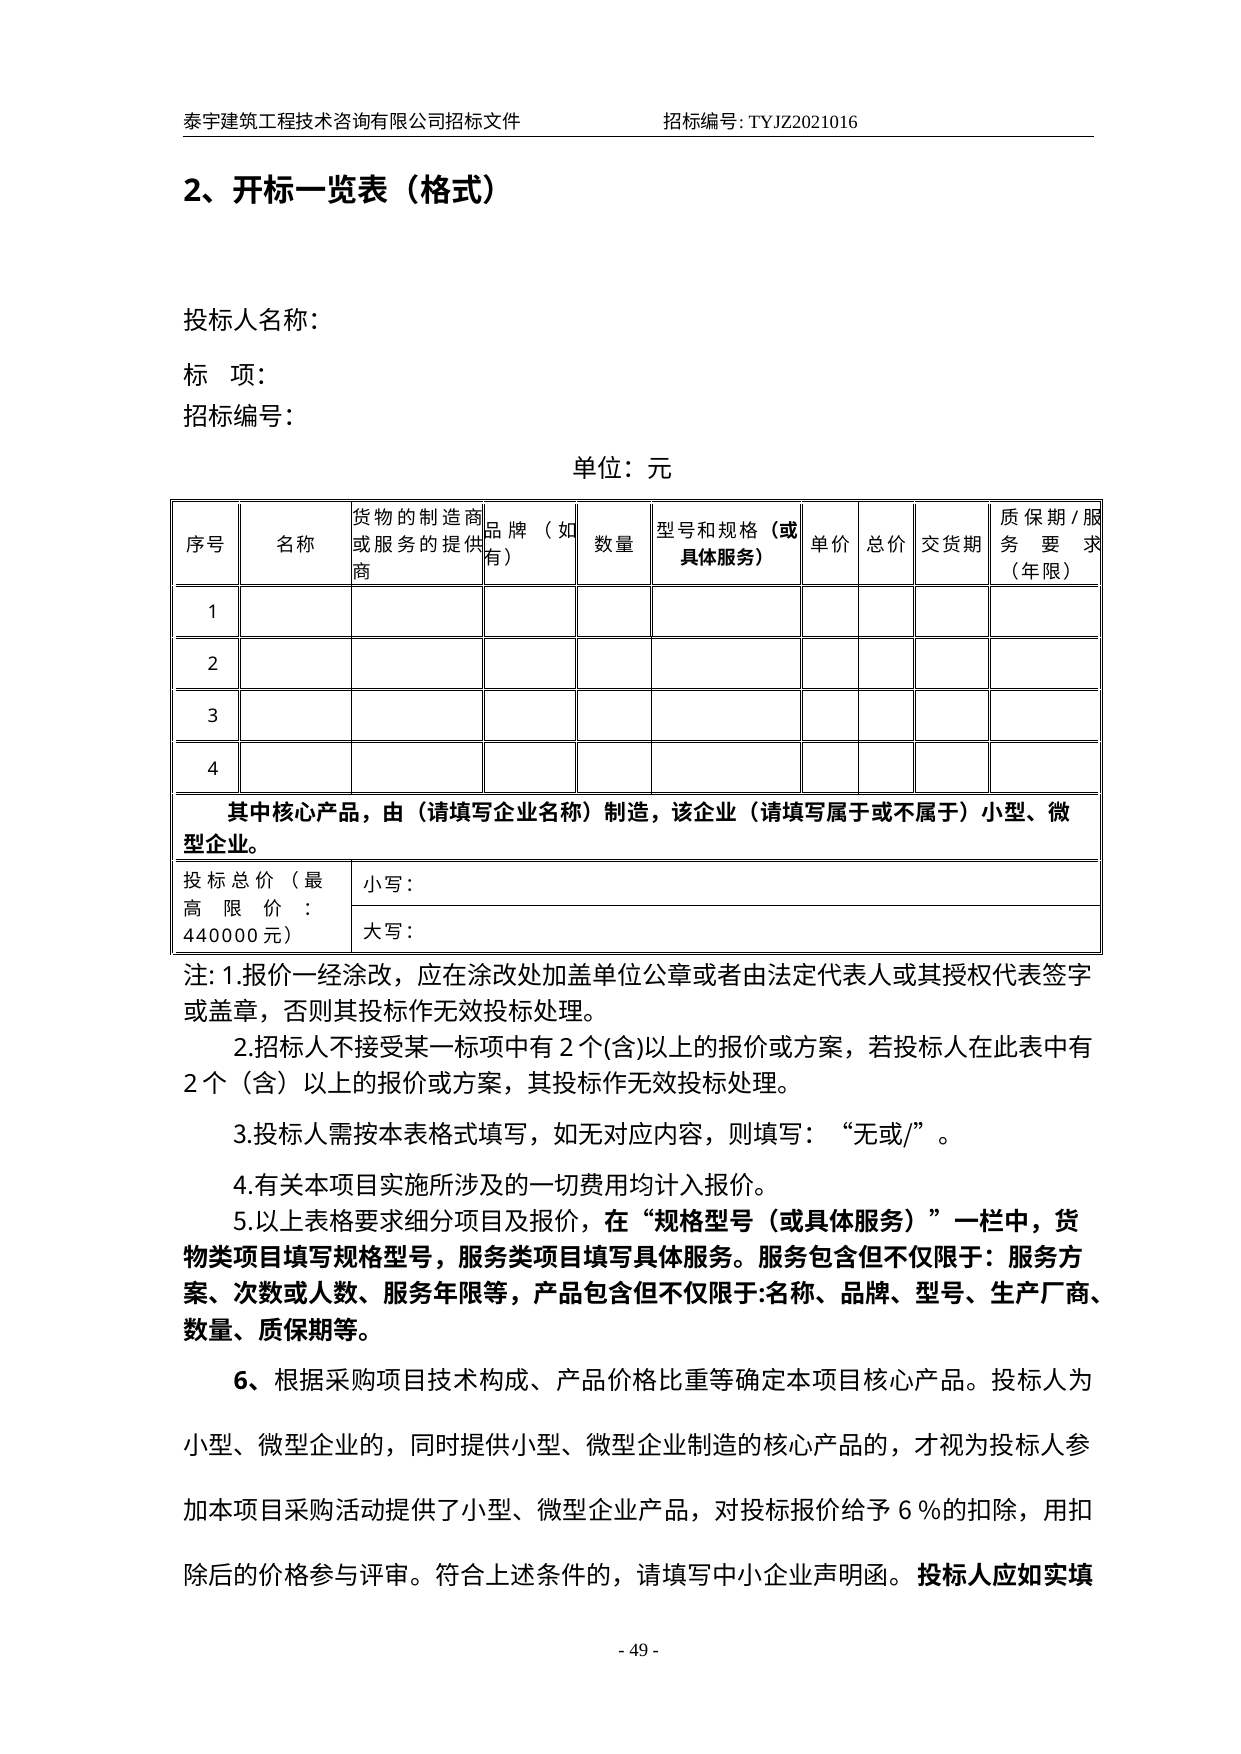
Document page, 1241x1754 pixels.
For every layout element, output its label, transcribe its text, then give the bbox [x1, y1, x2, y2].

table_cell 大写： [352, 906, 1100, 952]
text 2、开标一览表（格式） [183, 156, 1094, 221]
table_cell 3 [172, 688, 239, 740]
table_cell 4 [172, 740, 239, 792]
table_cell [485, 743, 575, 792]
text 5.以上表格要求细分项目及报价，在“规格型号（或具体服务）”一栏中，货物类项目填写规格型号，服务类项目填写具体服务。服务包含但不仅限于：服务方案、次数或人数、服务年限等，产品包含但不仅限于:名称、品牌、型号、生产厂商、数量、质保期等。 [183, 1201, 1094, 1346]
table_cell [652, 743, 800, 792]
table_cell [485, 691, 575, 740]
table_cell [578, 691, 651, 740]
text 投标人名称： [183, 286, 1094, 351]
table_cell 2 [172, 636, 239, 688]
table_cell [241, 639, 351, 688]
table_cell [652, 639, 800, 688]
table_cell [352, 639, 482, 688]
table_cell [803, 691, 858, 740]
table_cell [859, 587, 913, 636]
table_cell [241, 587, 351, 636]
table_cell [352, 743, 482, 792]
text 4.有关本项目实施所涉及的一切费用均计入报价。 [233, 1165, 1094, 1201]
table_header 序号 [173, 502, 239, 584]
table_cell [241, 743, 351, 792]
table_header 质保期/服务要求（年限） [989, 502, 1100, 584]
table_cell [989, 636, 1102, 688]
table_cell [916, 743, 988, 792]
table_cell [916, 587, 988, 636]
table_cell [859, 691, 913, 740]
table_header 数量 [577, 500, 652, 584]
table_header 货物的制造商或服务的提供商 [352, 502, 483, 584]
table_cell [578, 587, 650, 636]
table_cell [485, 587, 575, 636]
text 招标编号： [183, 392, 1094, 434]
table_cell [859, 743, 913, 792]
table_header 交货期 [914, 502, 989, 584]
table_cell [803, 743, 858, 792]
table_cell 投标总价（最高限价：440000元） [173, 859, 351, 952]
table_cell [916, 639, 988, 688]
table_cell [859, 639, 913, 688]
table_header 单价 [802, 502, 858, 584]
table_header 型号和规格（或具体服务） [652, 500, 802, 584]
table_cell [578, 639, 651, 688]
text 标 项： [183, 351, 1094, 392]
table_cell [916, 691, 988, 740]
text 2.招标人不接受某一标项中有2个(含)以上的报价或方案，若投标人在此表中有2个（含）以上的报价或方案，其投标作无效投标处理。 [183, 1028, 1094, 1100]
table_header 名称 [239, 502, 351, 584]
table_cell [653, 587, 800, 636]
table_cell [241, 691, 351, 740]
table_cell [652, 691, 800, 740]
table_header 品牌（如有） [483, 500, 577, 584]
table_cell 小写： [352, 859, 1100, 904]
table_cell [989, 740, 1102, 792]
table_cell [803, 587, 858, 636]
table_cell [352, 691, 482, 740]
table_cell [485, 639, 575, 688]
table_cell [989, 688, 1102, 740]
table_cell [352, 587, 482, 636]
table_cell [578, 743, 651, 792]
table_cell [803, 639, 858, 688]
table_cell [989, 584, 1102, 636]
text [183, 1346, 1094, 1606]
text 注: 1.报价一经涂改，应在涂改处加盖单位公章或者由法定代表人或其授权代表签字或盖章，否则其投标作无效投标处理。 [183, 955, 1094, 1028]
table_cell 其中核心产品，由（请填写企业名称）制造，该企业（请填写属于或不属于）小型、微型企业。 [172, 792, 1102, 859]
table_cell 1 [172, 584, 239, 636]
text 单位：元 [183, 434, 1094, 499]
table_header 总价 [859, 502, 914, 584]
text 3.投标人需按本表格式填写，如无对应内容，则填写：“无或/”。 [183, 1100, 1094, 1165]
